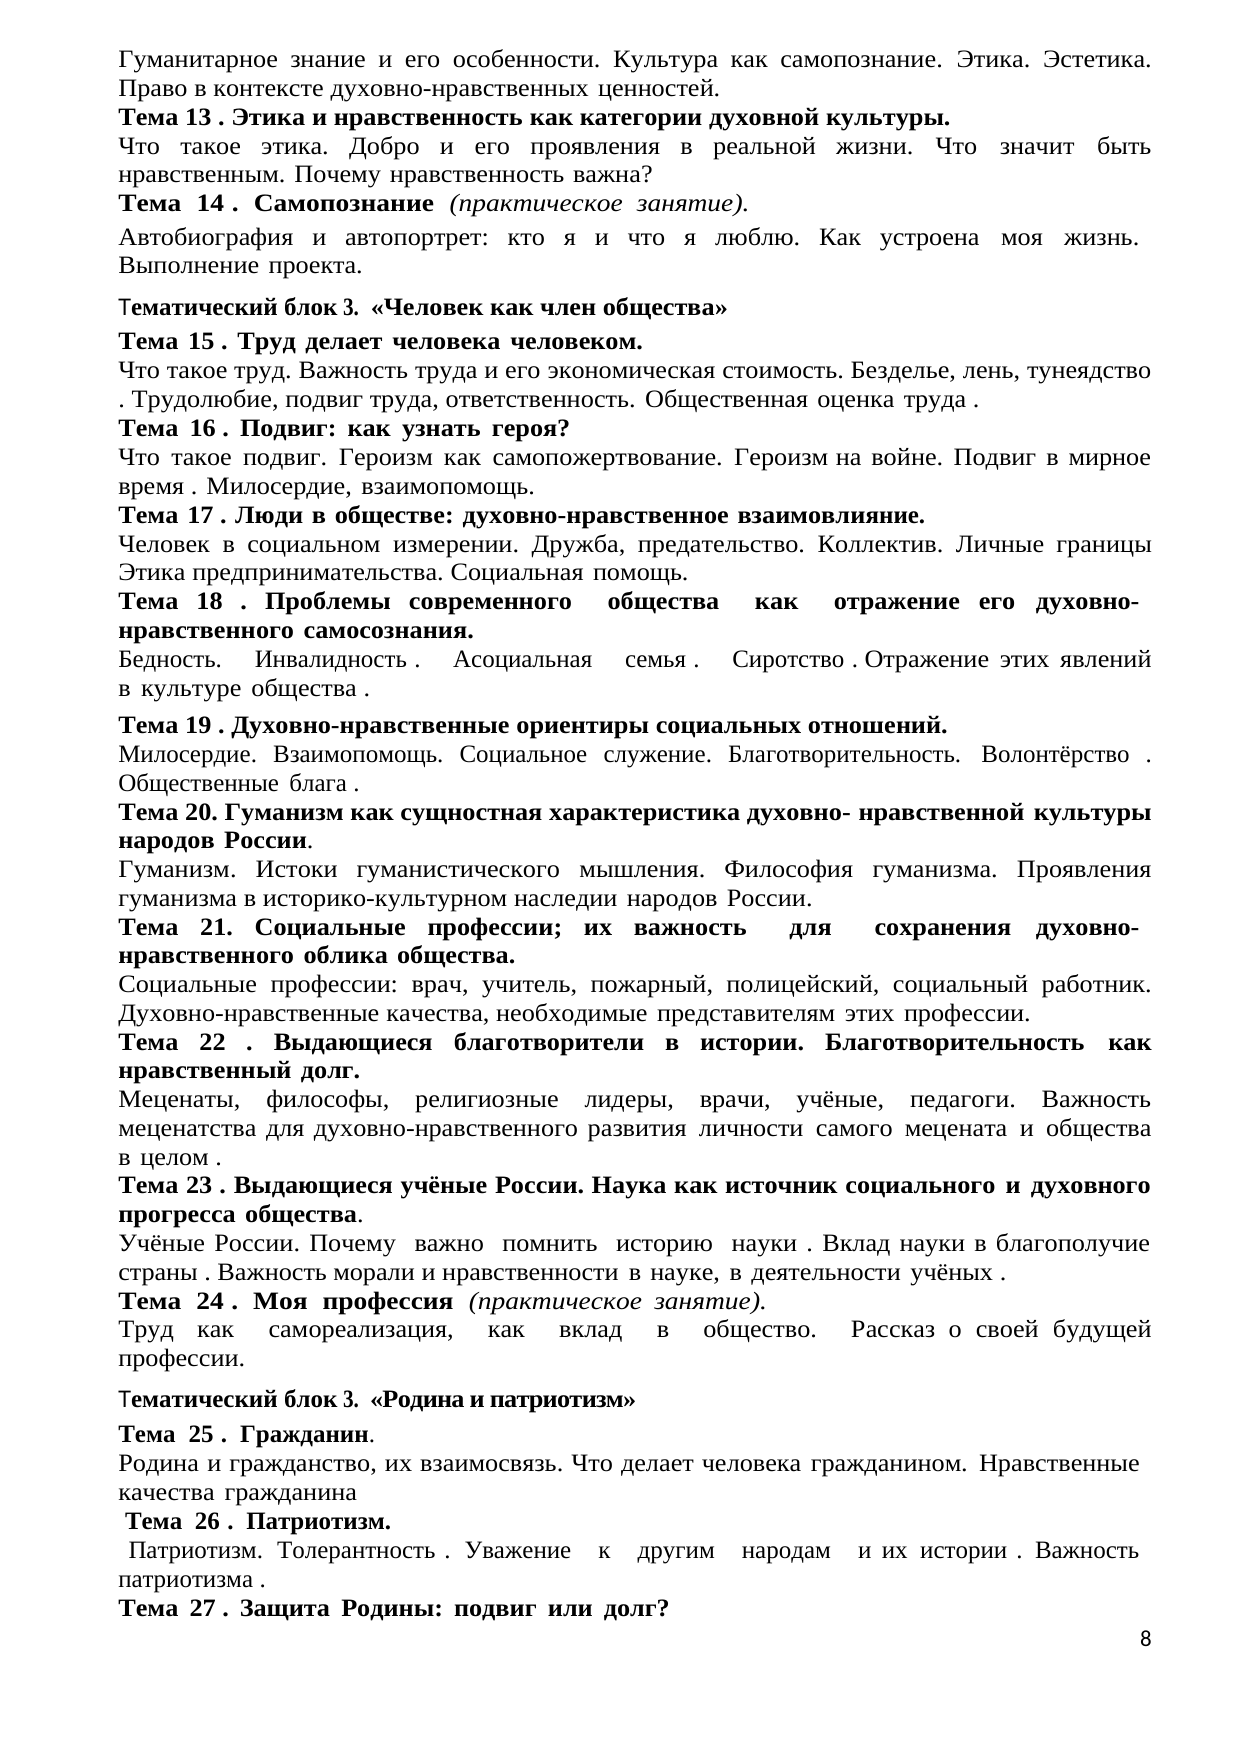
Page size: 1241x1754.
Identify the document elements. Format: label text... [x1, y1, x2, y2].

text Гуманизм. Истоки гуманистического мышления. Философия гуманизма. Проявления гуманизма в историко-культурном наследии народов России. [118, 854, 1152, 912]
text Тема 20. Гуманизм как сущностная характеристика духовно- нравственной культуры народов России. [118, 797, 1152, 854]
text Тема 17 . Люди в обществе: духовно-нравственное взаимовлияние. [118, 500, 1152, 528]
text Гуманитарное знание и его особенности. Культура как самопознание. Этика. Эстетика. Право в контексте духовно-нравственных ценностей. [118, 44, 1152, 102]
text Тема 13 . Этика и нравственность как категории духовной культуры. [118, 102, 1152, 131]
text Тема 19 . Духовно-нравственные ориентиры социальных отношений. [118, 710, 1139, 739]
text Автобиография и автопортрет: кто я и что я люблю. Как устроена моя жизнь. Выполнение проекта. [118, 222, 1139, 279]
text Тема 25 . Гражданин. [118, 1419, 1152, 1448]
text Бедность. Инвалидность . Асоциальная семья . Сиротство . Отражение этих явлений в культуре общества . [118, 644, 1152, 701]
text Учёные России. Почему важно помнить историю науки . Вклад науки в благополучие страны . Важность морали и нравственности в науке, в деятельности учёных . [118, 1228, 1152, 1286]
text Социальные профессии: врач, учитель, пожарный, полицейский, социальный работник. Духовно-нравственные качества, необходимые представителям этих профессии. [118, 969, 1152, 1027]
text Человек в социальном измерении. Дружба, предательство. Коллектив. Личные границы Этика предпринимательства. Социальная помощь. [118, 529, 1152, 586]
text Тематический блок 3. «Родина и патриотизм» [118, 1387, 1152, 1413]
text Тема 23 . Выдающиеся учёные России. Наука как источник социального и духовного прогресса общества. [118, 1171, 1152, 1228]
text Родина и гражданство, их взаимосвязь. Что делает человека гражданином. Нравственные качества гражданина [118, 1448, 1139, 1506]
text Тема 15 . Труд делает человека человеком. [118, 326, 1152, 355]
text Тематический блок 3. «Человек как член общества» [118, 294, 1152, 320]
text Что такое труд. Важность труда и его экономическая стоимость. Безделье, лень, тунеядство . Трудолюбие, подвиг труда, ответственность. Общественная оценка труда . [118, 355, 1152, 413]
text Тема 24 . Моя профессия (практическое занятие). [118, 1286, 1152, 1314]
text Труд как самореализация, как вклад в общество. Рассказ о своей будущей профессии. [118, 1314, 1152, 1372]
text Меценаты, философы, религиозные лидеры, врачи, учёные, педагоги. Важность меценатства для духовно-нравственного развития личности самого мецената и общества в целом . [118, 1084, 1152, 1171]
text Милосердие. Взаимопомощь. Социальное служение. Благотворительность. Волонтёрство . Общественные блага . [118, 739, 1152, 797]
text Патриотизм. Толерантность . Уважение к другим народам и их истории . Важность патриотизма . [118, 1535, 1139, 1593]
text Что такое этика. Добро и его проявления в реальной жизни. Что значит быть нравственным. Почему нравственность важна? [118, 131, 1152, 188]
text Тема 14 . Самопознание (практическое занятие). [118, 188, 1152, 217]
text Тема 22 . Выдающиеся благотворители в истории. Благотворительность как нравственный долг. [118, 1027, 1152, 1084]
text Тема 26 . Патриотизм. [118, 1506, 1139, 1535]
text Тема 16 . Подвиг: как узнать героя? [118, 413, 1152, 442]
text Тема 21. Социальные профессии; их важность для сохранения духовно-нравственного облика общества. [118, 912, 1139, 969]
text Что такое подвиг. Героизм как самопожертвование. Героизм на войне. Подвиг в мирное время . Милосердие, взаимопомощь. [118, 442, 1152, 499]
text Тема 27 . Защита Родины: подвиг или долг? [118, 1593, 1152, 1621]
text Тема 18 . Проблемы современного общества как отражение его духовно-нравственного самосознания. [118, 586, 1139, 644]
